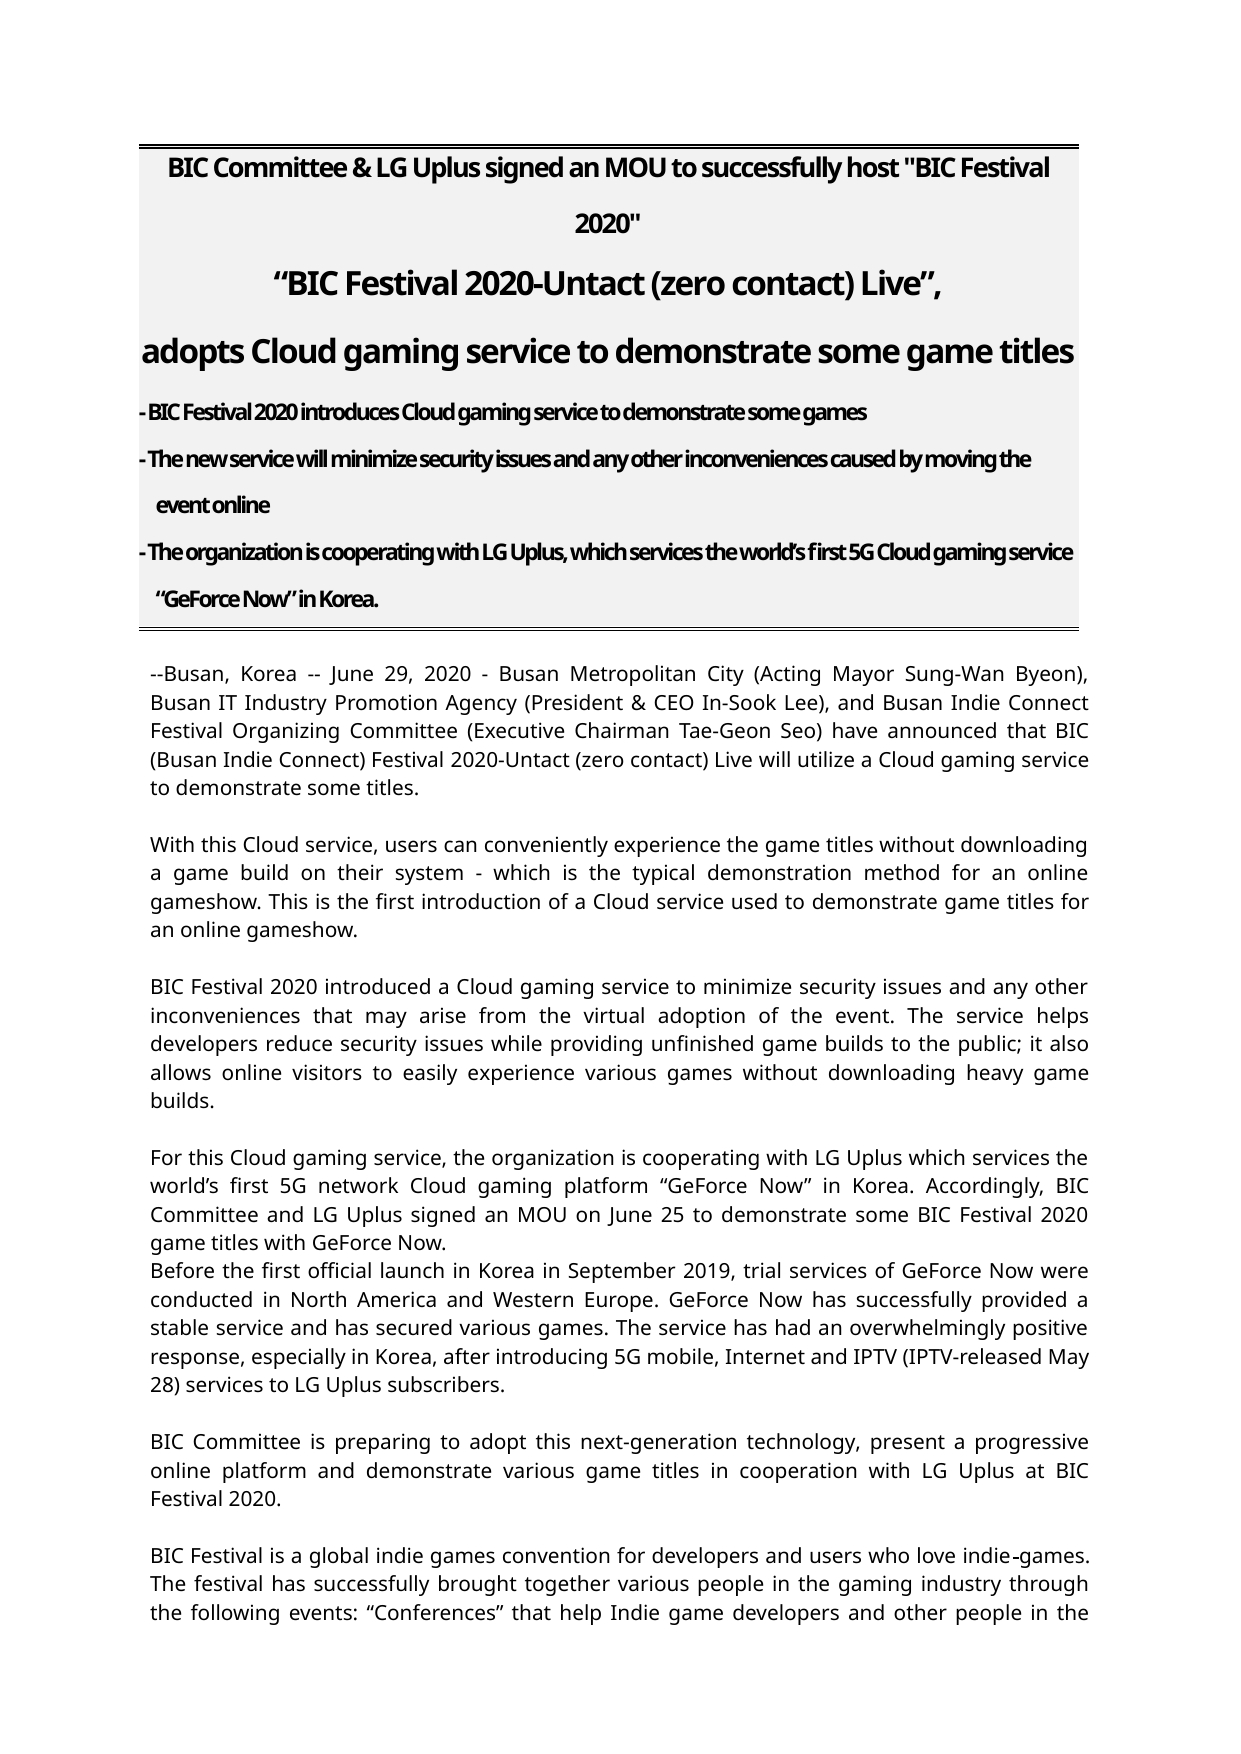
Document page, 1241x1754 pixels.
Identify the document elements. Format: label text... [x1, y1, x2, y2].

text For this Cloud gaming service, the organization is cooperating with LG Uplus which services the world’s first 5G network Cloud gaming platform “GeForce Now” in Korea. Accordingly, BIC Committee and LG Uplus signed an MOU on June 25 to demonstrate some BIC Festival 2020 game titles with GeForce Now. [150, 1143, 1090, 1257]
text BIC Committee is preparing to adopt this next-generation technology, present a progressive online platform and demonstrate various game titles in cooperation with LG Uplus at BIC Festival 2020. [150, 1427, 1090, 1513]
table_header BIC Committee & LG Uplus signed an MOU to successfully host "BIC Festival 2020" “BIC Festival 2020-Untact (zero contact) Live”, adopts Cloud gaming service to demonstrate some game titles - BIC Festival 2020 introduces Cloud gaming service to demonstrate some games - The new service will minimize security issues and any other inconveniences caused by moving the event online - The organization is cooperating with LG Uplus, which services the world’s first 5G Cloud gaming service “GeForce Now” in Korea. [139, 149, 1079, 626]
text Before the first official launch in Korea in September 2019, trial services of GeForce Now were conducted in North America and Western Europe. GeForce Now has successfully provided a stable service and has secured various games. The service has had an overwhelmingly positive response, especially in Korea, after introducing 5G mobile, Internet and IPTV (IPTV-released May 28) services to LG Uplus subscribers. [150, 1257, 1090, 1399]
text --Busan, Korea -- June 29, 2020 - Busan Metropolitan City (Acting Mayor Sung-Wan Byeon), Busan IT Industry Promotion Agency (President & CEO In-Sook Lee), and Busan Indie Connect Festival Organizing Committee (Executive Chairman Tae-Geon Seo) have announced that BIC (Busan Indie Connect) Festival 2020-Untact (zero contact) Live will utilize a Cloud gaming service to demonstrate some titles. [150, 659, 1090, 802]
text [150, 1541, 1090, 1626]
text BIC Festival 2020 introduced a Cloud gaming service to minimize security issues and any other inconveniences that may arise from the virtual adoption of the event. The service helps developers reduce security issues while providing unfinished game builds to the public; it also allows online visitors to easily experience various games without downloading heavy game builds. [150, 972, 1090, 1114]
text With this Cloud service, users can conveniently experience the game titles without downloading a game build on their system - which is the typical demonstration method for an online gameshow. This is the first introduction of a Cloud service used to demonstrate game titles for an online gameshow. [150, 830, 1090, 944]
